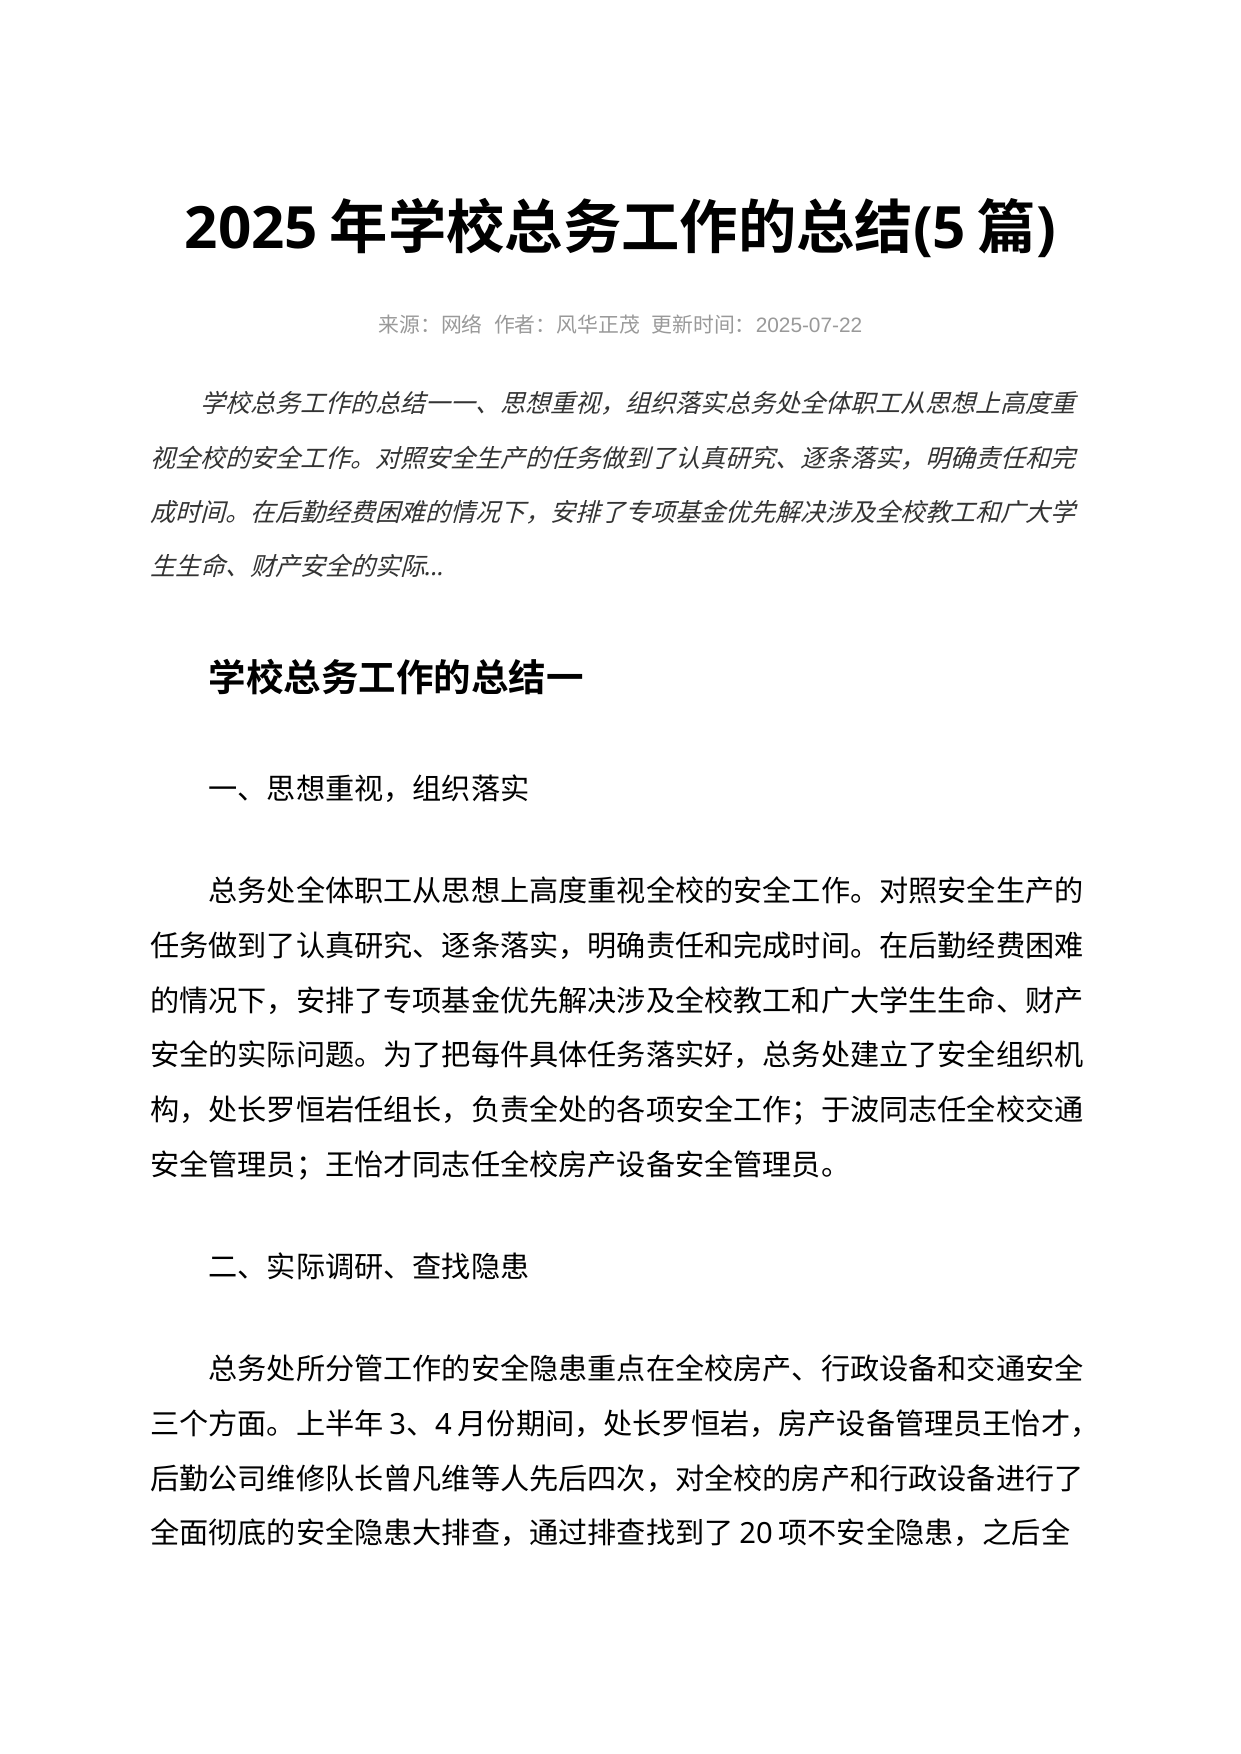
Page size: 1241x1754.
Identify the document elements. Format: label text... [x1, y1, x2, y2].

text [150, 1345, 1090, 1552]
subtitle 2025年学校总务工作的总结(5篇) [150, 181, 1090, 266]
text 学校总务工作的总结一一、思想重视，组织落实总务处全体职工从思想上高度重视全校的安全工作。对照安全生产的任务做到了认真研究、逐条落实，明确责任和完成时间。在后勤经费困难的情况下，安排了专项基金优先解决涉及全校教工和广大学生生命、财产安全的实际... [150, 384, 1090, 583]
text 二、实际调研、查找隐患 [150, 1243, 1090, 1286]
text 总务处全体职工从思想上高度重视全校的安全工作。对照安全生产的任务做到了认真研究、逐条落实，明确责任和完成时间。在后勤经费困难的情况下，安排了专项基金优先解决涉及全校教工和广大学生生命、财产安全的实际问题。为了把每件具体任务落实好，总务处建立了安全组织机构，处长罗恒岩任组长，负责全处的各项安全工作；于波同志任全校交通安全管理员；王怡才同志任全校房产设备安全管理员。 [150, 867, 1090, 1184]
text 一、思想重视，组织落实 [150, 766, 1090, 808]
text 学校总务工作的总结一 [150, 648, 1090, 702]
text 来源：网络 作者：风华正茂 更新时间：2025-07-22 [150, 313, 1090, 337]
